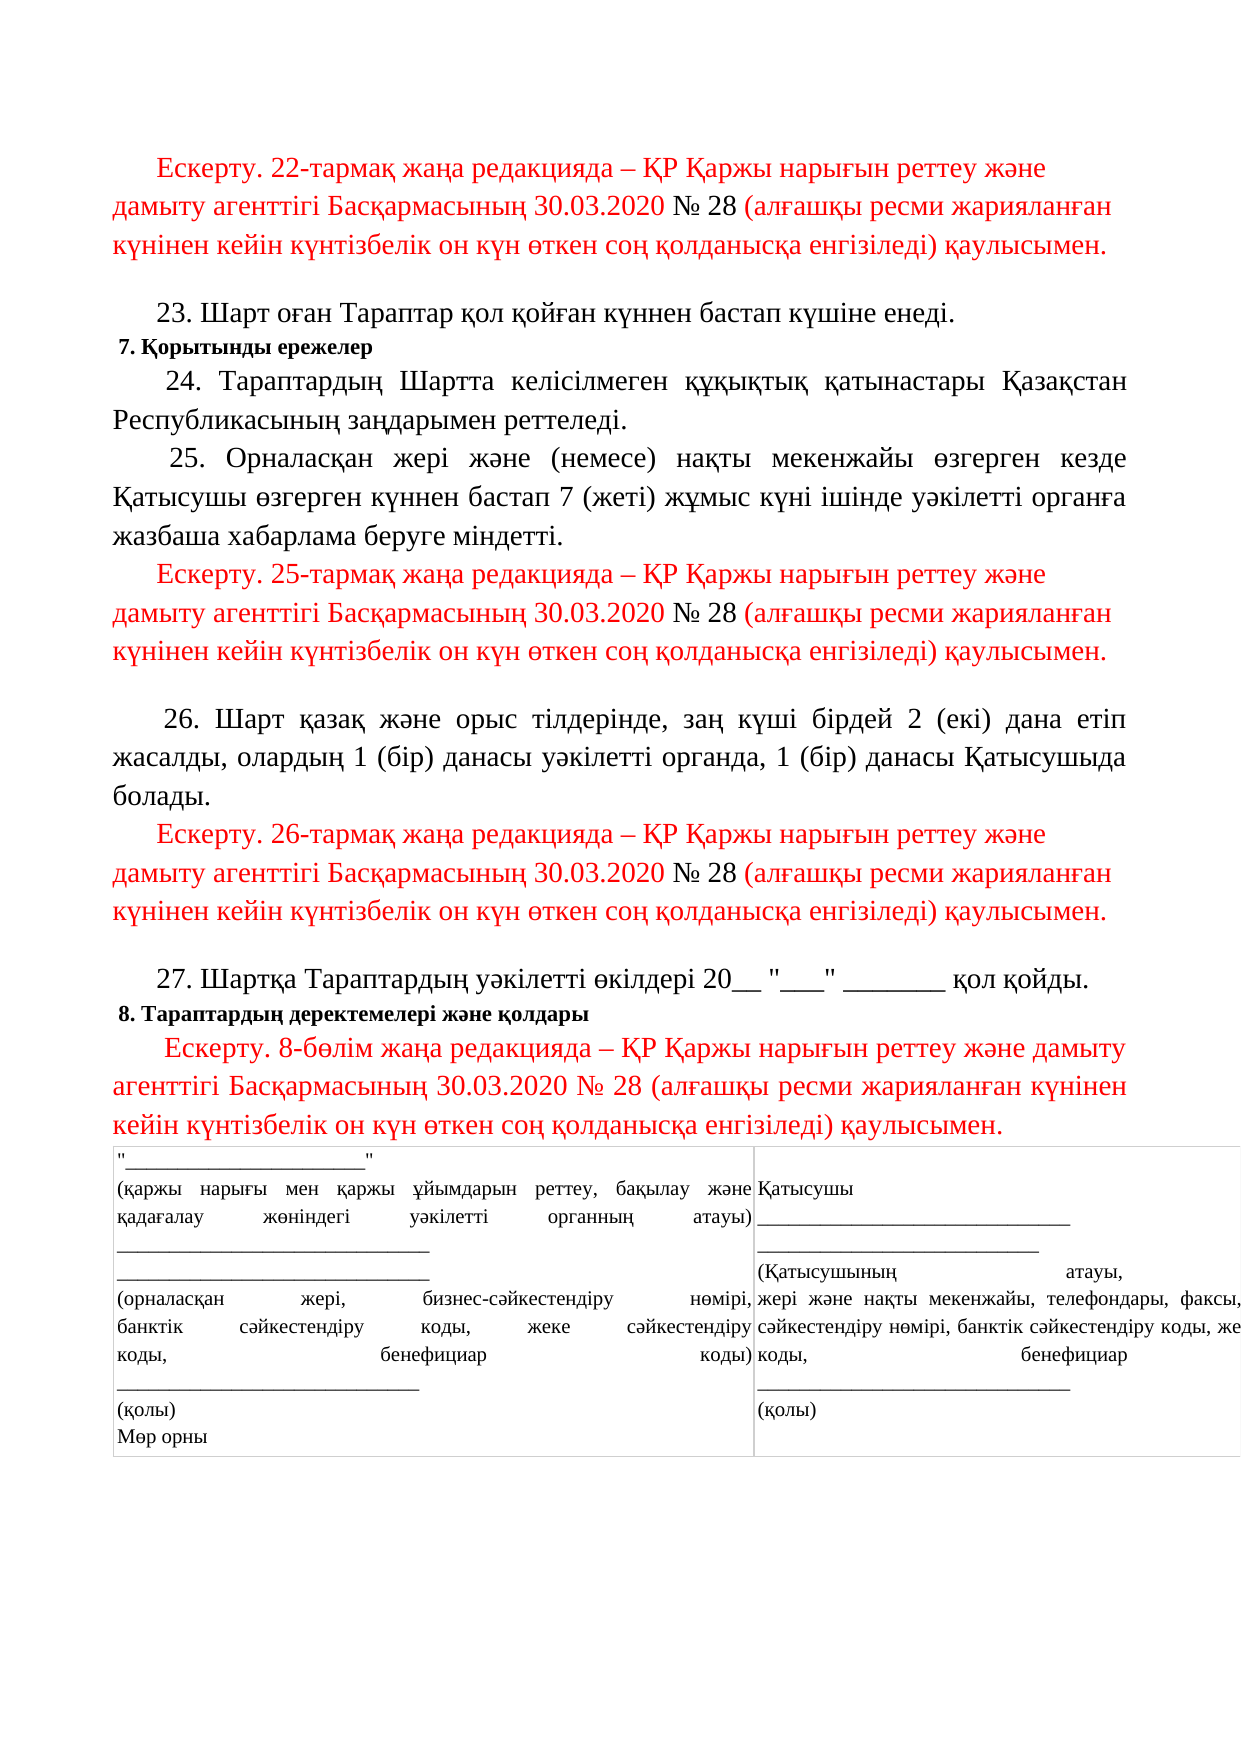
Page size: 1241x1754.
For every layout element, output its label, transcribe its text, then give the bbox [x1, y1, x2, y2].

text 27. Шартқа Тараптардың уәкілетті өкілдері 20__ "___" _______ қол қойды. [112, 961, 1128, 995]
text Ескерту. 22-тармақ жаңа редакцияда – ҚР Қаржы нарығын реттеу және дамыту агенттігі Басқармасының 30.03.2020 № 28 (алғашқы ресми жарияланған күнінен кейін күнтізбелік он күн өткен соң қолданысқа енгізіледі) қаулысымен. [112, 150, 1128, 291]
text 24. Тараптардың Шартта келісілмеген құқықтық қатынастары Қазақстан Республикасының заңдарымен реттеледі. [112, 363, 1128, 436]
text Ескерту. 26-тармақ жаңа редакцияда – ҚР Қаржы нарығын реттеу және дамыту агенттігі Басқармасының 30.03.2020 № 28 (алғашқы ресми жарияланған күнінен кейін күнтізбелік он күн өткен соң қолданысқа енгізіледі) қаулысымен. [112, 816, 1128, 957]
text 7. Қорытынды ережелер [112, 333, 1128, 359]
text 26. Шарт қазақ және орыс тілдерінде, заң күші бірдей 2 (екі) дана етіп жасалды, олардың 1 (бір) данасы уәкілетті органда, 1 (бір) данасы Қатысушыда болады. [112, 701, 1128, 811]
text 23. Шарт оған Тараптар қол қойған күннен бастап күшіне енеді. [112, 295, 1128, 328]
text 25. Орналасқан жері және (немесе) нақты мекенжайы өзгерген кезде Қатысушы өзгерген күннен бастап 7 (жеті) жұмыс күні ішінде уәкілетті органға жазбаша хабарлама беруге міндетті. [112, 441, 1128, 551]
text Ескерту. 25-тармақ жаңа редакцияда – ҚР Қаржы нарығын реттеу және дамыту агенттігі Басқармасының 30.03.2020 № 28 (алғашқы ресми жарияланған күнінен кейін күнтізбелік он күн өткен соң қолданысқа енгізіледі) қаулысымен. [112, 556, 1128, 697]
text Ескерту. 8-бөлім жаңа редакцияда – ҚР Қаржы нарығын реттеу және дамыту агенттігі Басқармасының 30.03.2020 № 28 (алғашқы ресми жарияланған күнінен кейін күнтізбелік он күн өткен соң қолданысқа енгізіледі) қаулысымен. [112, 1030, 1128, 1141]
table_header Қатысушы ______________________________ ___________________________ (Қатысушының атауы, орналасқан жері және нақты мекенжайы, телефондары, факсы, E-mail, бизнес-сәйкестендіру нөмірі, банктік сәйкестендіру коды, жеке сәйкестендіру коды, бенефициар коды) ______________________________ (қолы) [755, 1147, 1240, 1456]
text 8. Тараптардың деректемелері және қолдары [112, 1000, 1128, 1026]
table_header "_______________________" (қаржы нарығы мен қаржы ұйымдарын реттеу, бақылау және қадағалау жөніндегі уәкілетті органның атауы) ______________________________ ______________________________ (орналасқан жері, бизнес-сәйкестендіру нөмірі, банктік сәйкестендіру коды, жеке сәйкестендіру коды, бенефициар коды) _____________________________ (қолы) Мөр орны [114, 1147, 753, 1456]
